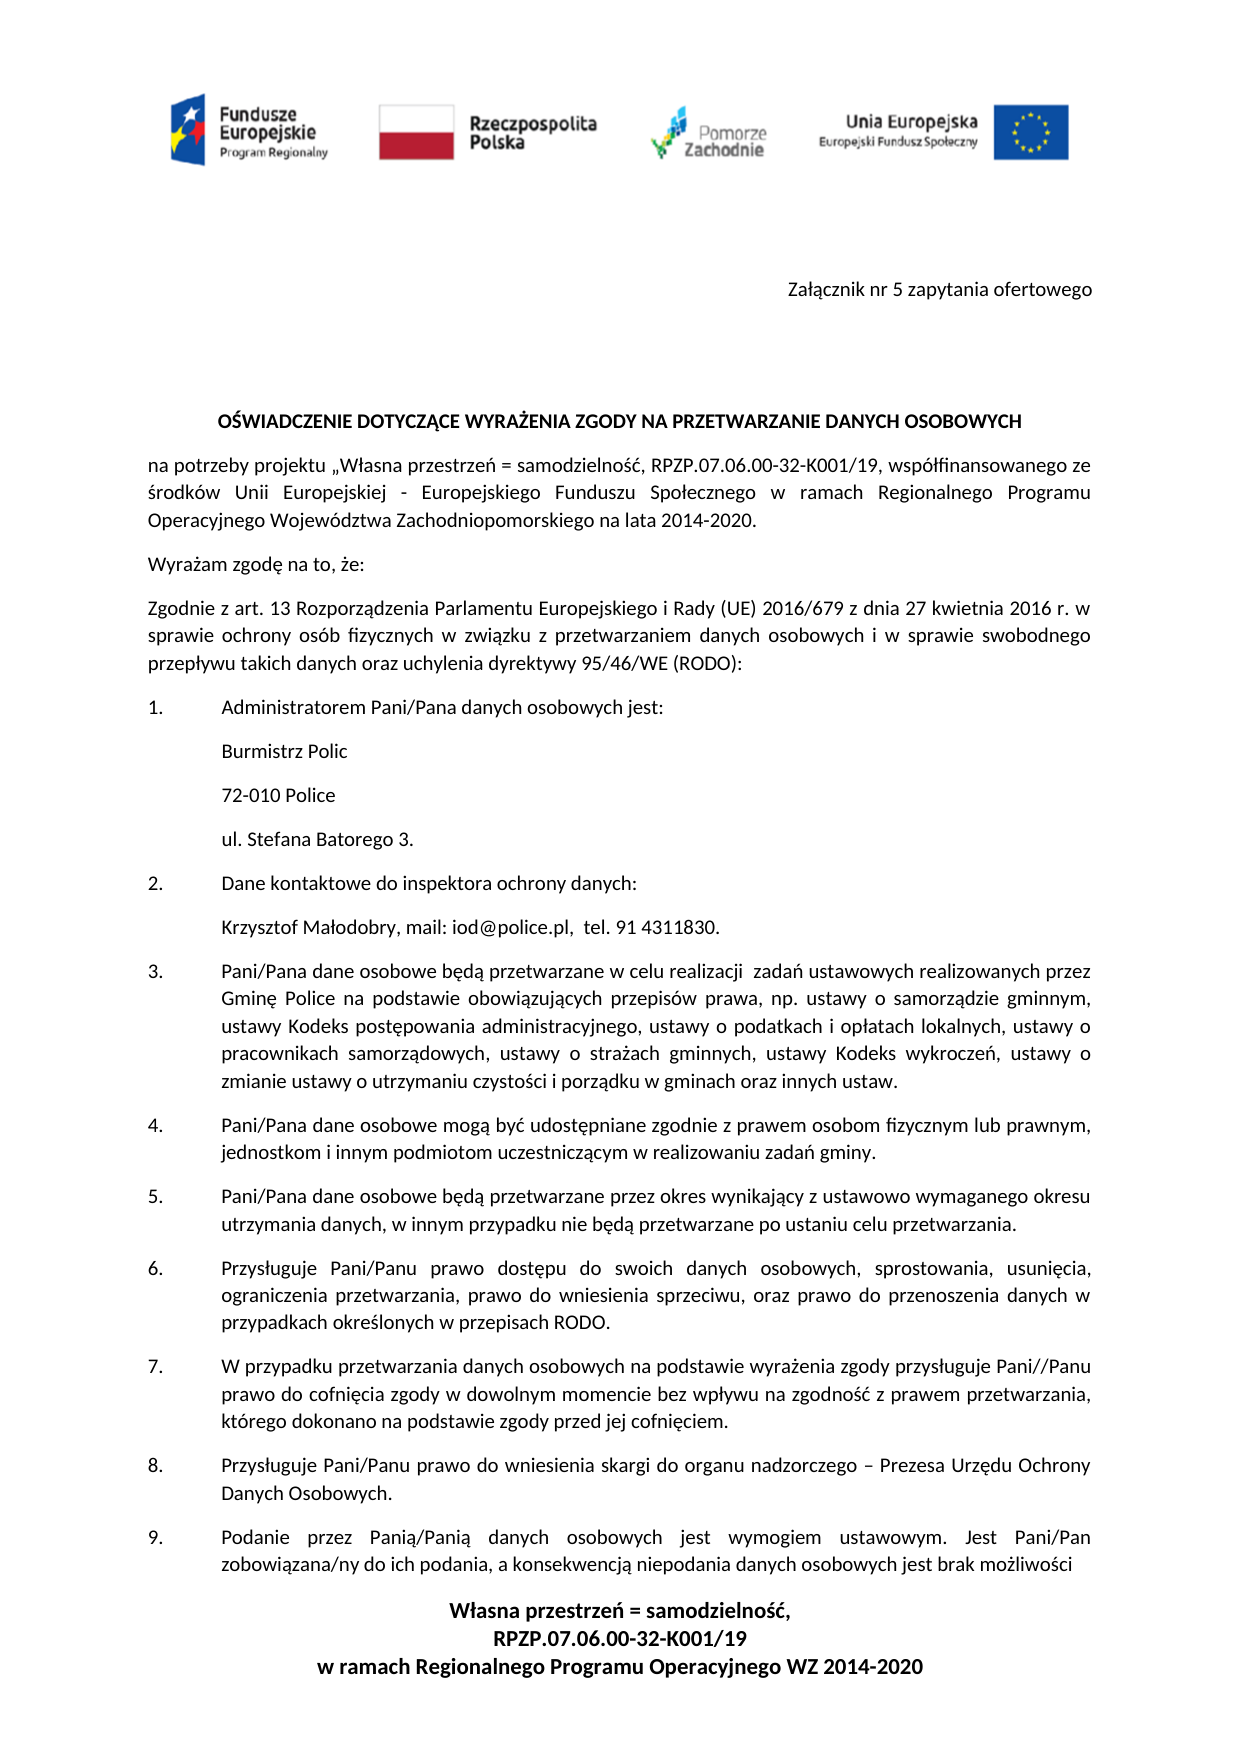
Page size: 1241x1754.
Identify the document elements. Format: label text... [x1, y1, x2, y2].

picture [147, 73, 1093, 188]
text OŚWIADCZENIE DOTYCZĄCE WYRAŻENIA ZGODY NA PRZETWARZANIE DANYCH OSOBOWYCH [148, 408, 1093, 433]
text 5. Pani/Pana dane osobowe będą przetwarzane przez okres wynikający z ustawowo wymaganego okresu utrzymania danych, w innym przypadku nie będą przetwarzane po ustaniu celu przetwarzania. [148, 1183, 1093, 1236]
text Krzysztof Małodobry, mail: iod@police.pl, tel. 91 4311830. [148, 914, 1093, 939]
text Burmistrz Polic [148, 738, 1093, 763]
text ul. Stefana Batorego 3. [148, 826, 1093, 851]
text 6. Przysługuje Pani/Panu prawo dostępu do swoich danych osobowych, sprostowania, usunięcia, ograniczenia przetwarzania, prawo do wniesienia sprzeciwu, oraz prawo do przenoszenia danych w przypadkach określonych w przepisach RODO. [148, 1255, 1093, 1335]
text Załącznik nr 5 zapytania ofertowego [148, 276, 1093, 301]
text 72-010 Police [148, 782, 1093, 807]
text na potrzeby projektu „Własna przestrzeń = samodzielność, RPZP.07.06.00-32-K001/19, współfinansowanego ze środków Unii Europejskiej - Europejskiego Funduszu Społecznego w ramach Regionalnego Programu Operacyjnego Województwa Zachodniopomorskiego na lata 2014-2020. [148, 452, 1093, 532]
text 4. Pani/Pana dane osobowe mogą być udostępniane zgodnie z prawem osobom fizycznym lub prawnym, jednostkom i innym podmiotom uczestniczącym w realizowaniu zadań gminy. [148, 1112, 1093, 1165]
text Zgodnie z art. 13 Rozporządzenia Parlamentu Europejskiego i Rady (UE) 2016/679 z dnia 27 kwietnia 2016 r. w sprawie ochrony osób fizycznych w związku z przetwarzaniem danych osobowych i w sprawie swobodnego przepływu takich danych oraz uchylenia dyrektywy 95/46/WE (RODO): [148, 595, 1093, 675]
text 2. Dane kontaktowe do inspektora ochrony danych: [148, 870, 1093, 896]
text 8. Przysługuje Pani/Panu prawo do wniesienia skargi do organu nadzorczego – Prezesa Urzędu Ochrony Danych Osobowych. [148, 1452, 1093, 1505]
text 1. Administratorem Pani/Pana danych osobowych jest: [148, 694, 1093, 719]
text 3. Pani/Pana dane osobowe będą przetwarzane w celu realizacji zadań ustawowych realizowanych przez Gminę Police na podstawie obowiązujących przepisów prawa, np. ustawy o samorządzie gminnym, ustawy Kodeks postępowania administracyjnego, ustawy o podatkach i opłatach lokalnych, ustawy o pracownikach samorządowych, ustawy o strażach gminnych, ustawy Kodeks wykroczeń, ustawy o zmianie ustawy o utrzymaniu czystości i porządku w gminach oraz innych ustaw. [148, 958, 1093, 1093]
text 9. Podanie przez Panią/Panią danych osobowych jest wymogiem ustawowym. Jest Pani/Pan zobowiązana/ny do ich podania, a konsekwencją niepodania danych osobowych jest brak możliwości [148, 1524, 1093, 1577]
text Wyrażam zgodę na to, że: [148, 551, 1093, 576]
text 7. W przypadku przetwarzania danych osobowych na podstawie wyrażenia zgody przysługuje Pani//Panu prawo do cofnięcia zgody w dowolnym momencie bez wpływu na zgodność z prawem przetwarzania, którego dokonano na podstawie zgody przed jej cofnięciem. [148, 1354, 1093, 1434]
